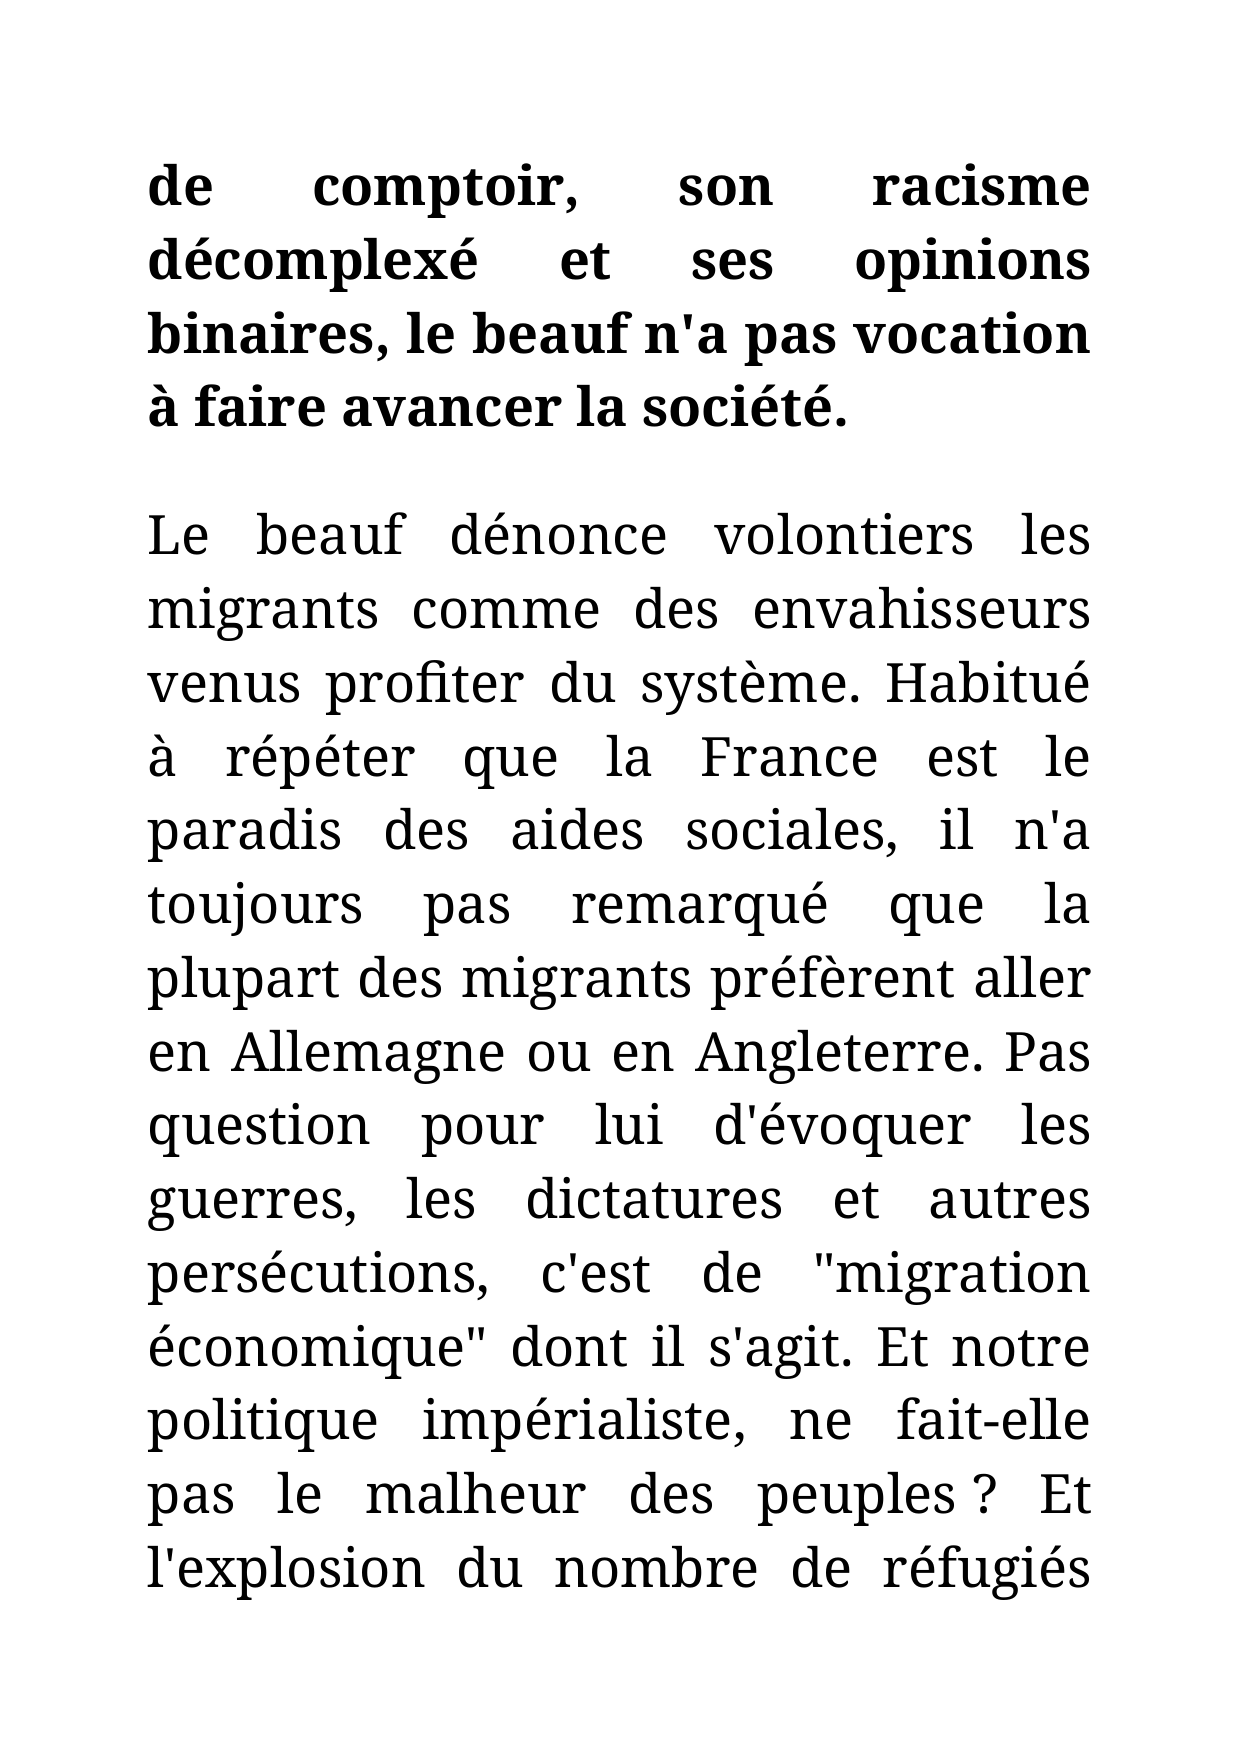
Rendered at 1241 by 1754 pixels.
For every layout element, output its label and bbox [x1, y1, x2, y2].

text [148, 497, 1092, 1603]
text [148, 148, 1092, 443]
